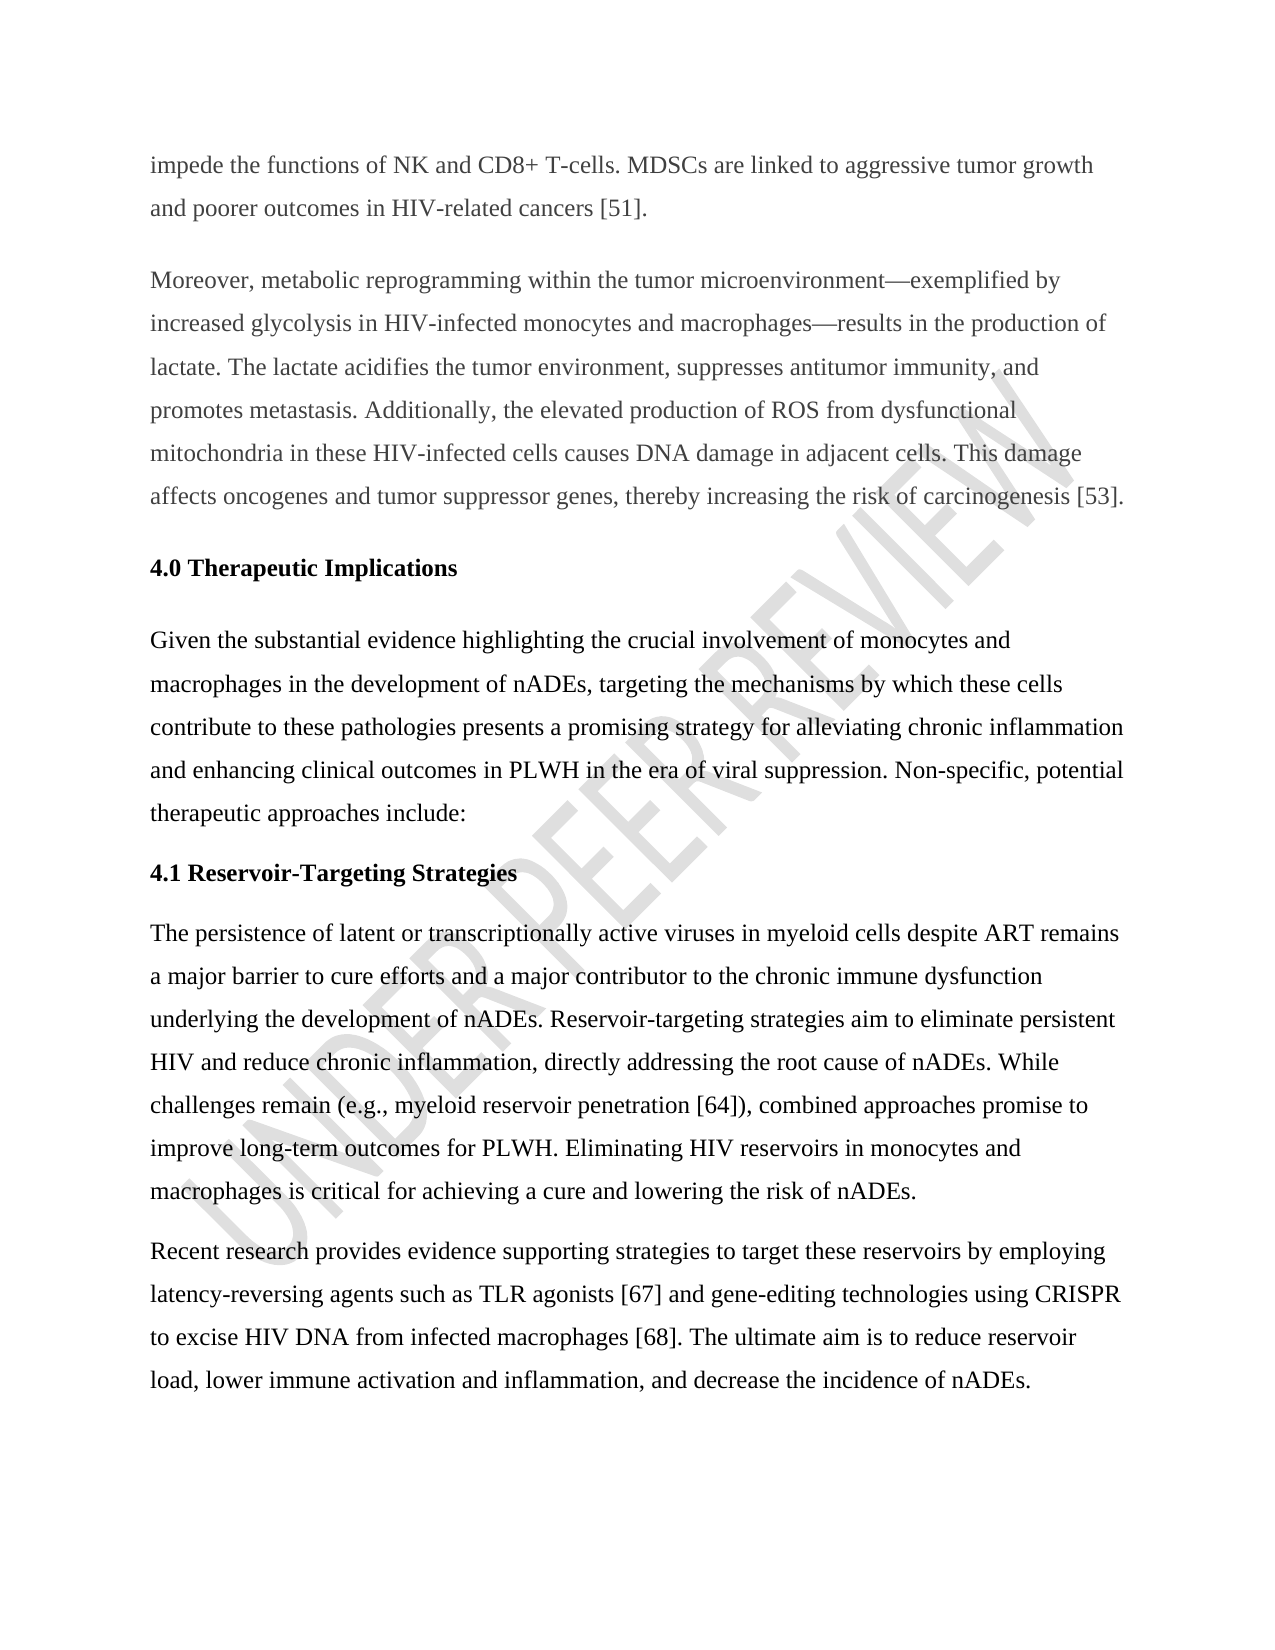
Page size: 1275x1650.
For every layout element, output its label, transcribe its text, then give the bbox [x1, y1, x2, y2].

text The persistence of latent or transcriptionally active viruses in myeloid cells despite ART remains a major barrier to cure efforts and a major contributor to the chronic immune dysfunction underlying the development of nADEs. Reservoir-targeting strategies aim to eliminate persistent HIV and reduce chronic inflammation, directly addressing the root cause of nADEs. While challenges remain (e.g., myeloid reservoir penetration [64]), combined approaches promise to improve long-term outcomes for PLWH. Eliminating HIV reservoirs in monocytes and macrophages is critical for achieving a cure and lowering the risk of nADEs. [150, 918, 1125, 1205]
text Moreover, metabolic reprogramming within the tumor microenvironment—exemplified by increased glycolysis in HIV-infected monocytes and macrophages—results in the production of lactate. The lactate acidifies the tumor environment, suppresses antitumor immunity, and promotes metastasis. Additionally, the elevated production of ROS from dysfunctional mitochondria in these HIV-infected cells causes DNA damage in adjacent cells. This damage affects oncogenes and tumor suppressor genes, thereby increasing the risk of carcinogenesis [53]. [150, 265, 1125, 510]
text Recent research provides evidence supporting strategies to target these reservoirs by employing latency-reversing agents such as TLR agonists [67] and gene-editing technologies using CRISPR to excise HIV DNA from infected macrophages [68]. The ultimate aim is to reduce reservoir load, lower immune activation and inflammation, and decrease the incidence of nADEs. [150, 1236, 1125, 1394]
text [150, 150, 1125, 222]
text Given the substantial evidence highlighting the crucial involvement of monocytes and macrophages in the development of nADEs, targeting the mechanisms by which these cells contribute to these pathologies presents a promising strategy for alleviating chronic inflammation and enhancing clinical outcomes in PLWH in the era of viral suppression. Non-specific, potential therapeutic approaches include: [150, 626, 1125, 827]
list Reservoir-Targeting Strategies [150, 858, 1125, 887]
text 4.0 Therapeutic Implications [150, 553, 1125, 582]
